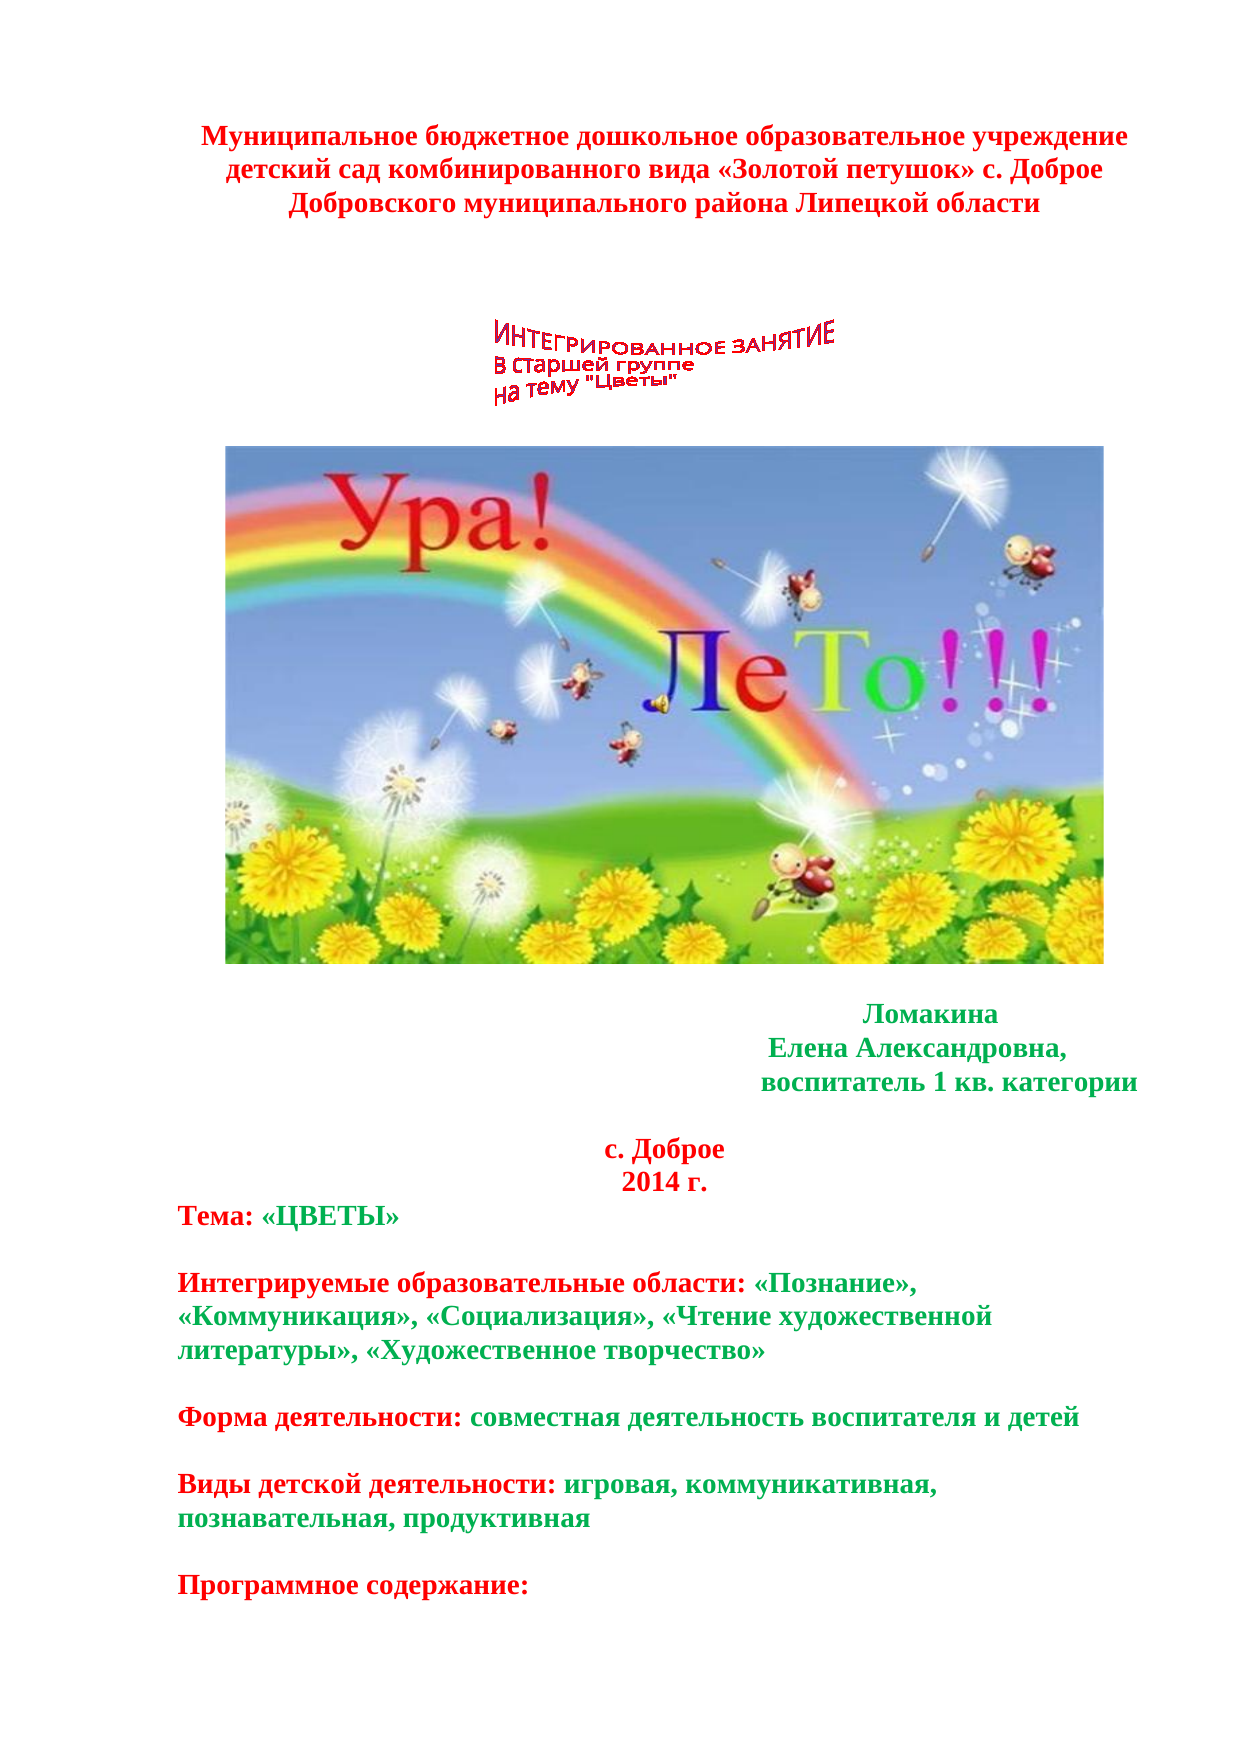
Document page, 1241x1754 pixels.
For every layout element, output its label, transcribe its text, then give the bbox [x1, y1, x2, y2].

text Интегрируемые образовательные области: «Познание», «Коммуникация», «Социализация», «Чтение художественной литературы», «Художественное творчество» [177, 1265, 1152, 1366]
text 2014 г. [177, 1164, 1152, 1198]
text Муниципальное бюджетное дошкольное образовательное учреждение детский сад комбинированного вида «Золотой петушок» с. Доброе Добровского муниципального района Липецкой области [177, 118, 1152, 219]
text с. Доброе [177, 1131, 1152, 1164]
text Форма деятельности: совместная деятельность воспитателя и детей [177, 1399, 1152, 1433]
text Ломакина [177, 997, 1152, 1030]
text воспитатель 1 кв. категории [177, 1064, 1152, 1097]
text Елена Александровна, [177, 1030, 1152, 1064]
picture [225, 446, 1104, 964]
text Программное содержание: [177, 1567, 1152, 1600]
text Тема: «ЦВЕТЫ» [177, 1198, 1152, 1231]
text Виды детской деятельности: игровая, коммуникативная, познавательная, продуктивная [177, 1466, 1152, 1533]
